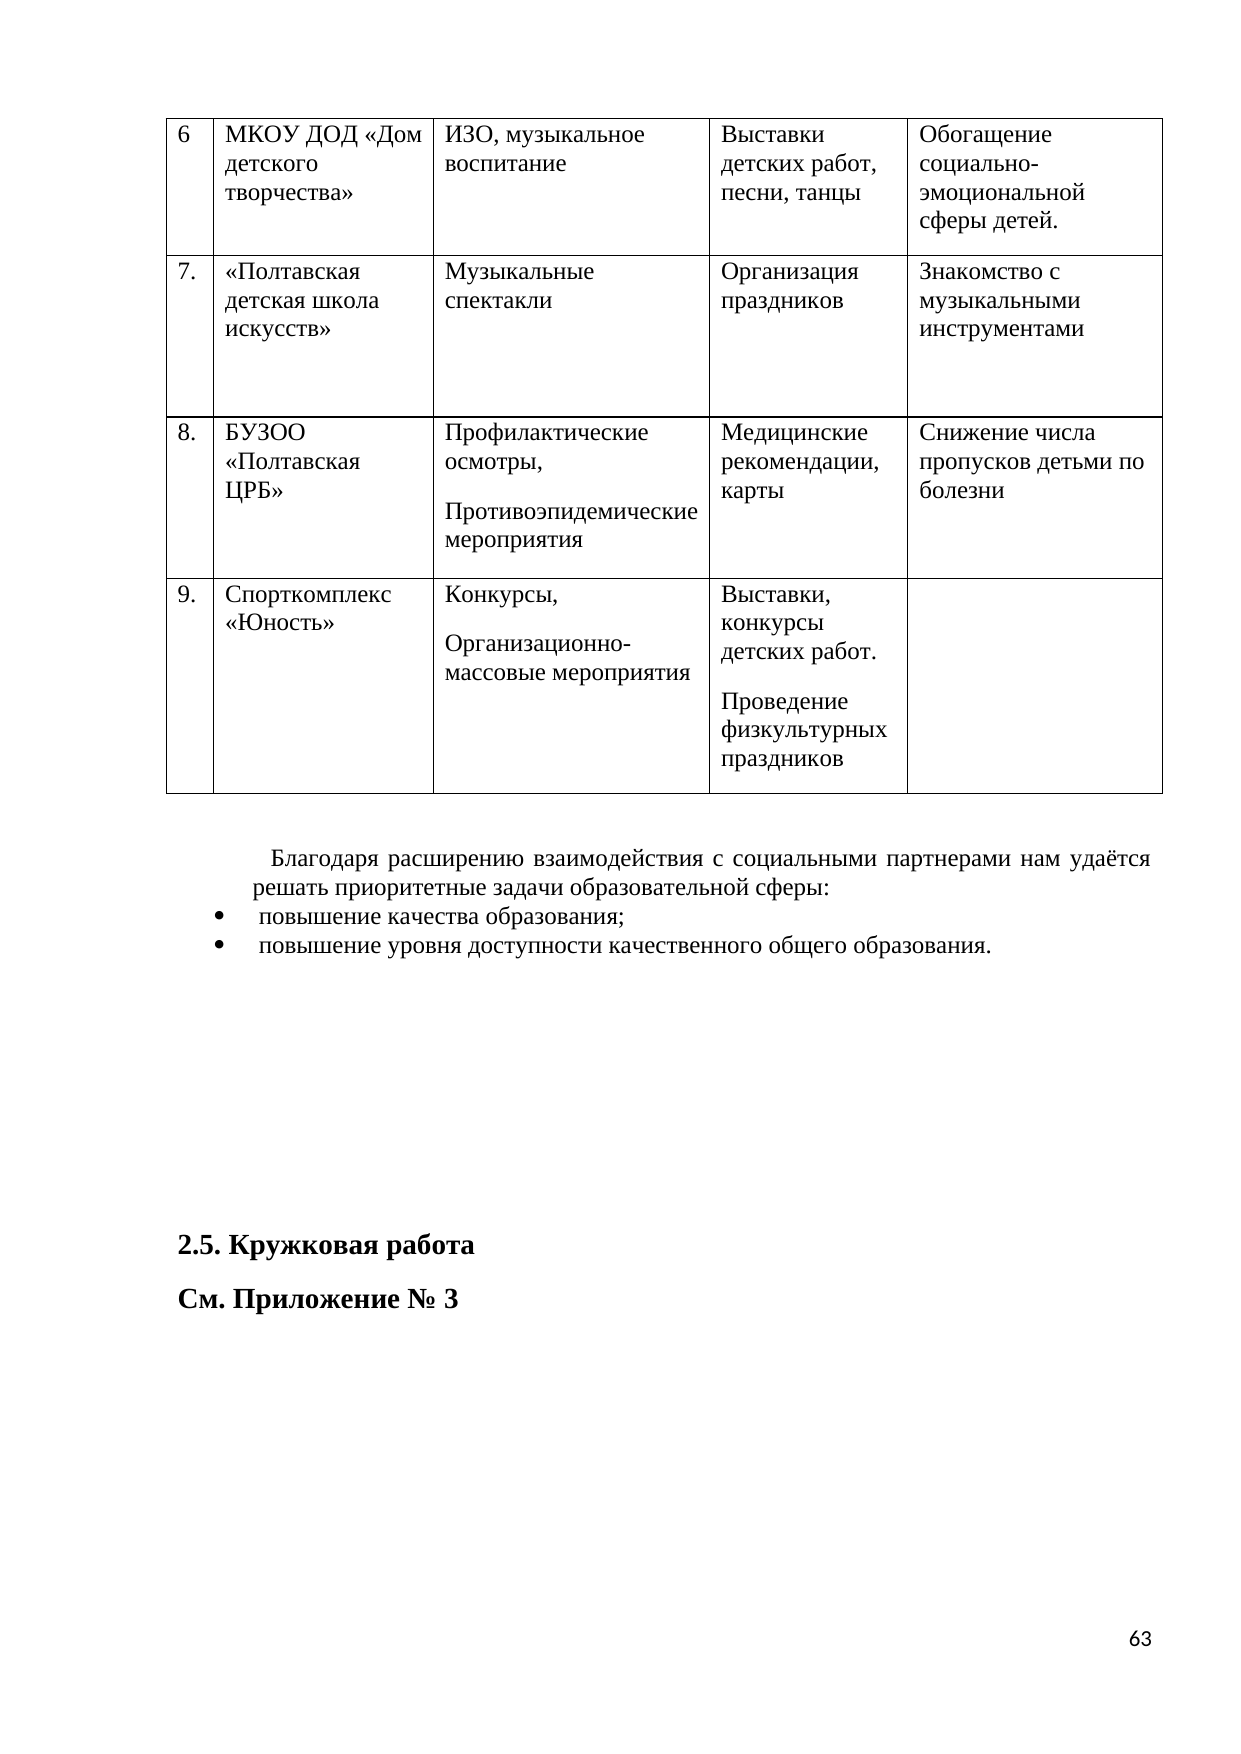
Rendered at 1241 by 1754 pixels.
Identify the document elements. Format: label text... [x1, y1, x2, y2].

table_cell Снижение числа пропусков детьми по болезни [908, 418, 1162, 578]
table_cell 8. [167, 418, 213, 578]
table_cell МКОУ ДОД «Дом детского творчества» [214, 119, 433, 255]
table_cell 9. [167, 579, 213, 793]
table_cell Конкурсы, Организационно-массовые мероприятия [434, 579, 709, 793]
table_cell [908, 579, 1162, 793]
table_cell 6 [167, 119, 213, 255]
table_cell Организация праздников [710, 256, 907, 416]
list повышение уровня доступности качественного общего образования. [215, 930, 1152, 958]
list повышение качества образования; [215, 901, 1152, 930]
table_cell БУЗОО «Полтавская ЦРБ» [214, 418, 433, 578]
text См. Приложение № 3 [177, 1281, 1152, 1315]
table_cell ИЗО, музыкальное воспитание [434, 119, 709, 255]
table_cell «Полтавская детская школа искусств» [214, 256, 433, 416]
table_cell Медицинские рекомендации, карты [710, 418, 907, 578]
list Благодаря расширению взаимодействия с социальными партнерами нам удаётся решать приоритетные задачи образовательной сферы: [252, 843, 1152, 901]
text 2.5. Кружковая работа [177, 1227, 1152, 1260]
table_cell 7. [167, 256, 213, 416]
table_cell Знакомство с музыкальными инструментами [908, 256, 1162, 416]
table_cell Спорткомплекс «Юность» [214, 579, 433, 793]
table_cell Обогащение социально-эмоциональной сферы детей. [908, 119, 1162, 255]
table_cell Выставки, конкурсы детских работ. Проведение физкультурных праздников [710, 579, 907, 793]
table_cell Музыкальные спектакли [434, 256, 709, 416]
table_cell Выставки детских работ, песни, танцы [710, 119, 907, 255]
table_cell Профилактические осмотры, Противоэпидемические мероприятия [434, 418, 709, 578]
